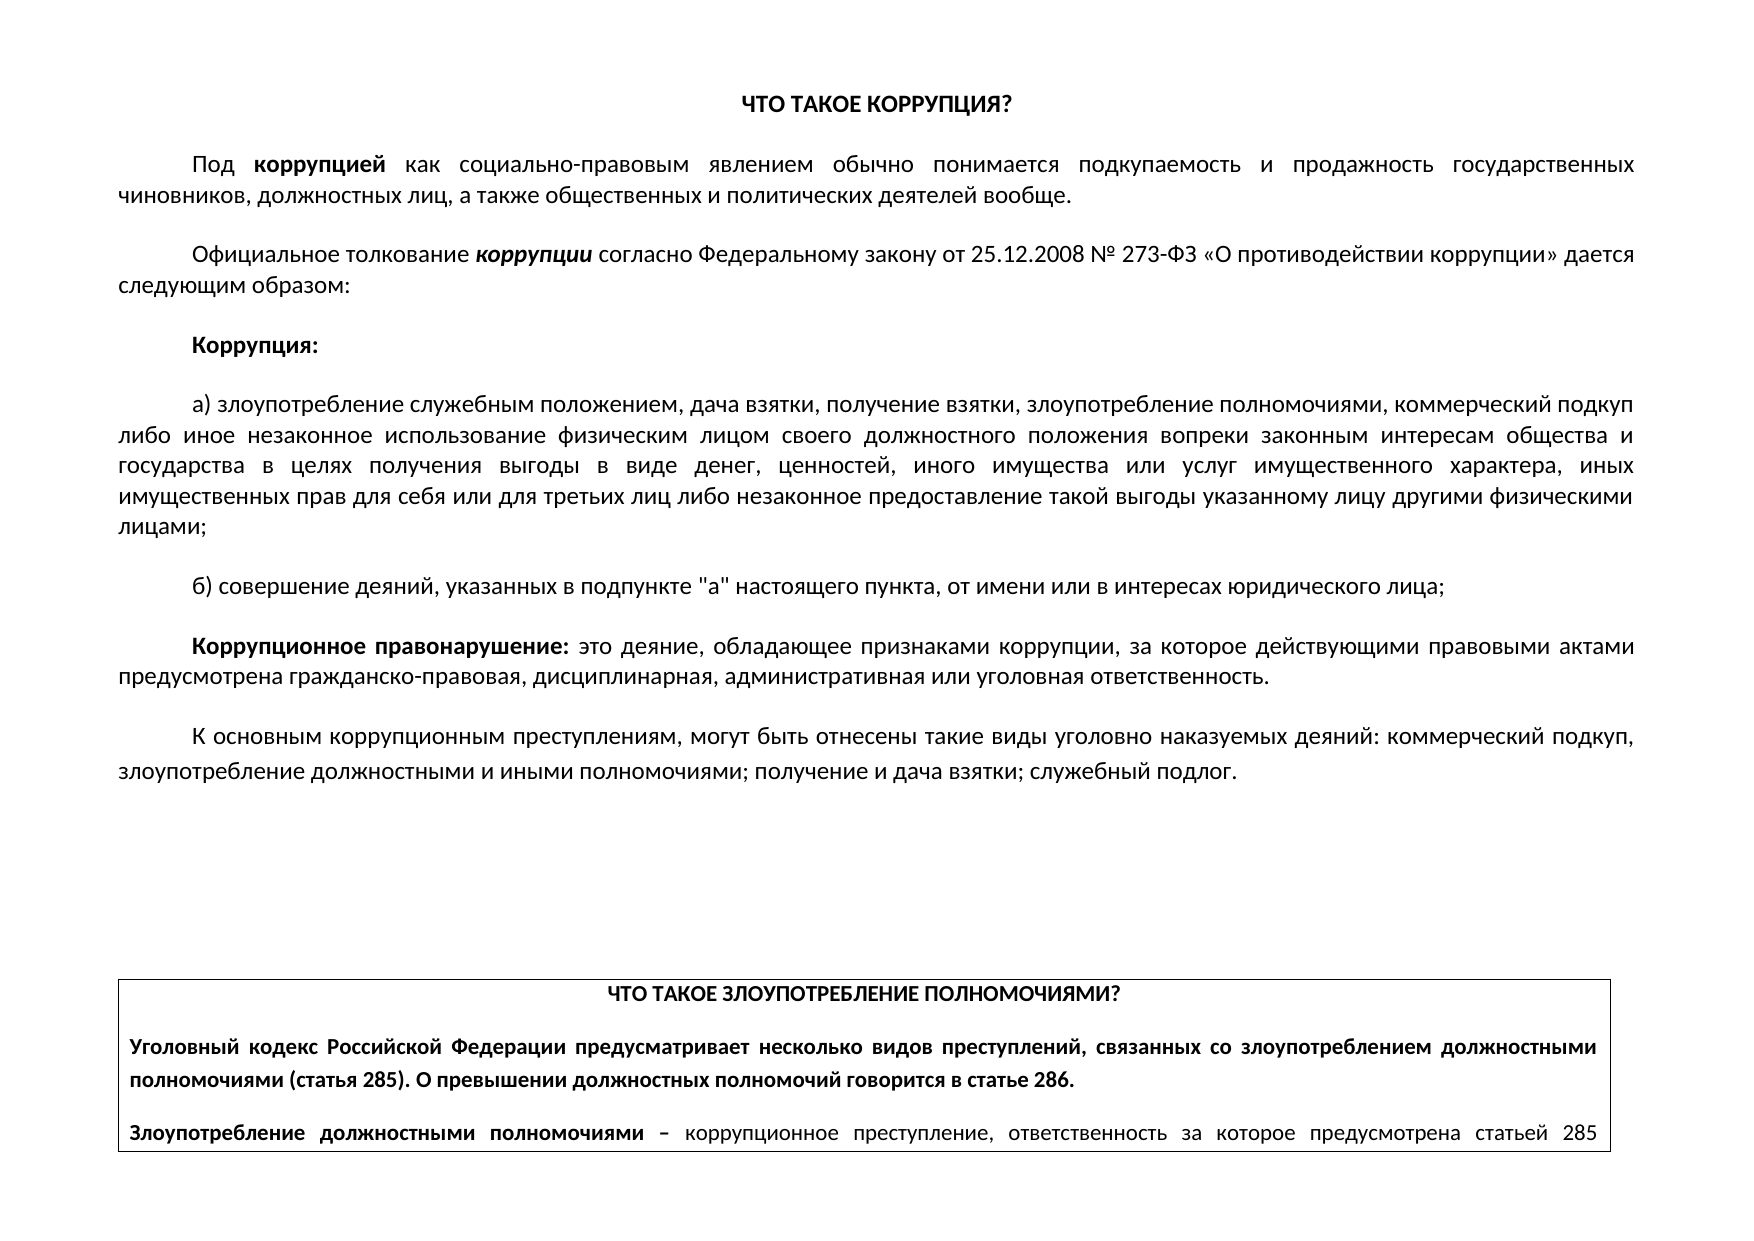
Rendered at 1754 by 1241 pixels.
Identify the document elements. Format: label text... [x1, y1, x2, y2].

text ЧТО ТАКОЕ КОРРУПЦИЯ? [118, 89, 1636, 119]
text а) злоупотребление служебным положением, дача взятки, получение взятки, злоупотребление полномочиями, коммерческий подкуп либо иное незаконное использование физическим лицом своего должностного положения вопреки законным интересам общества и государства в целях получения выгоды в виде денег, ценностей, иного имущества или услуг имущественного характера, иных имущественных прав для себя или для третьих лиц либо незаконное предоставление такой выгоды указанному лицу другими физическими лицами; [118, 388, 1636, 541]
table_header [119, 980, 1610, 1151]
text Официальное толкование коррупции согласно Федеральному закону от 25.12.2008 № 273-ФЗ «О противодействии коррупции» дается следующим образом: [118, 238, 1636, 299]
text Коррупция: [118, 329, 1636, 359]
text Под коррупцией как социально-правовым явлением обычно понимается подкупаемость и продажность государственных чиновников, должностных лиц, а также общественных и политических деятелей вообще. [118, 148, 1636, 209]
text К основным коррупционным преступлениям, могут быть отнесены такие виды уголовно наказуемых деяний: коммерческий подкуп, злоупотребление должностными и иными полномочиями; получение и дача взятки; служебный подлог. [118, 720, 1636, 786]
text Коррупционное правонарушение: это деяние, обладающее признаками коррупции, за которое действующими правовыми актами предусмотрена гражданско-правовая, дисциплинарная, административная или уголовная ответственность. [118, 630, 1636, 691]
text б) совершение деяний, указанных в подпункте "а" настоящего пункта, от имени или в интересах юридического лица; [118, 570, 1636, 601]
